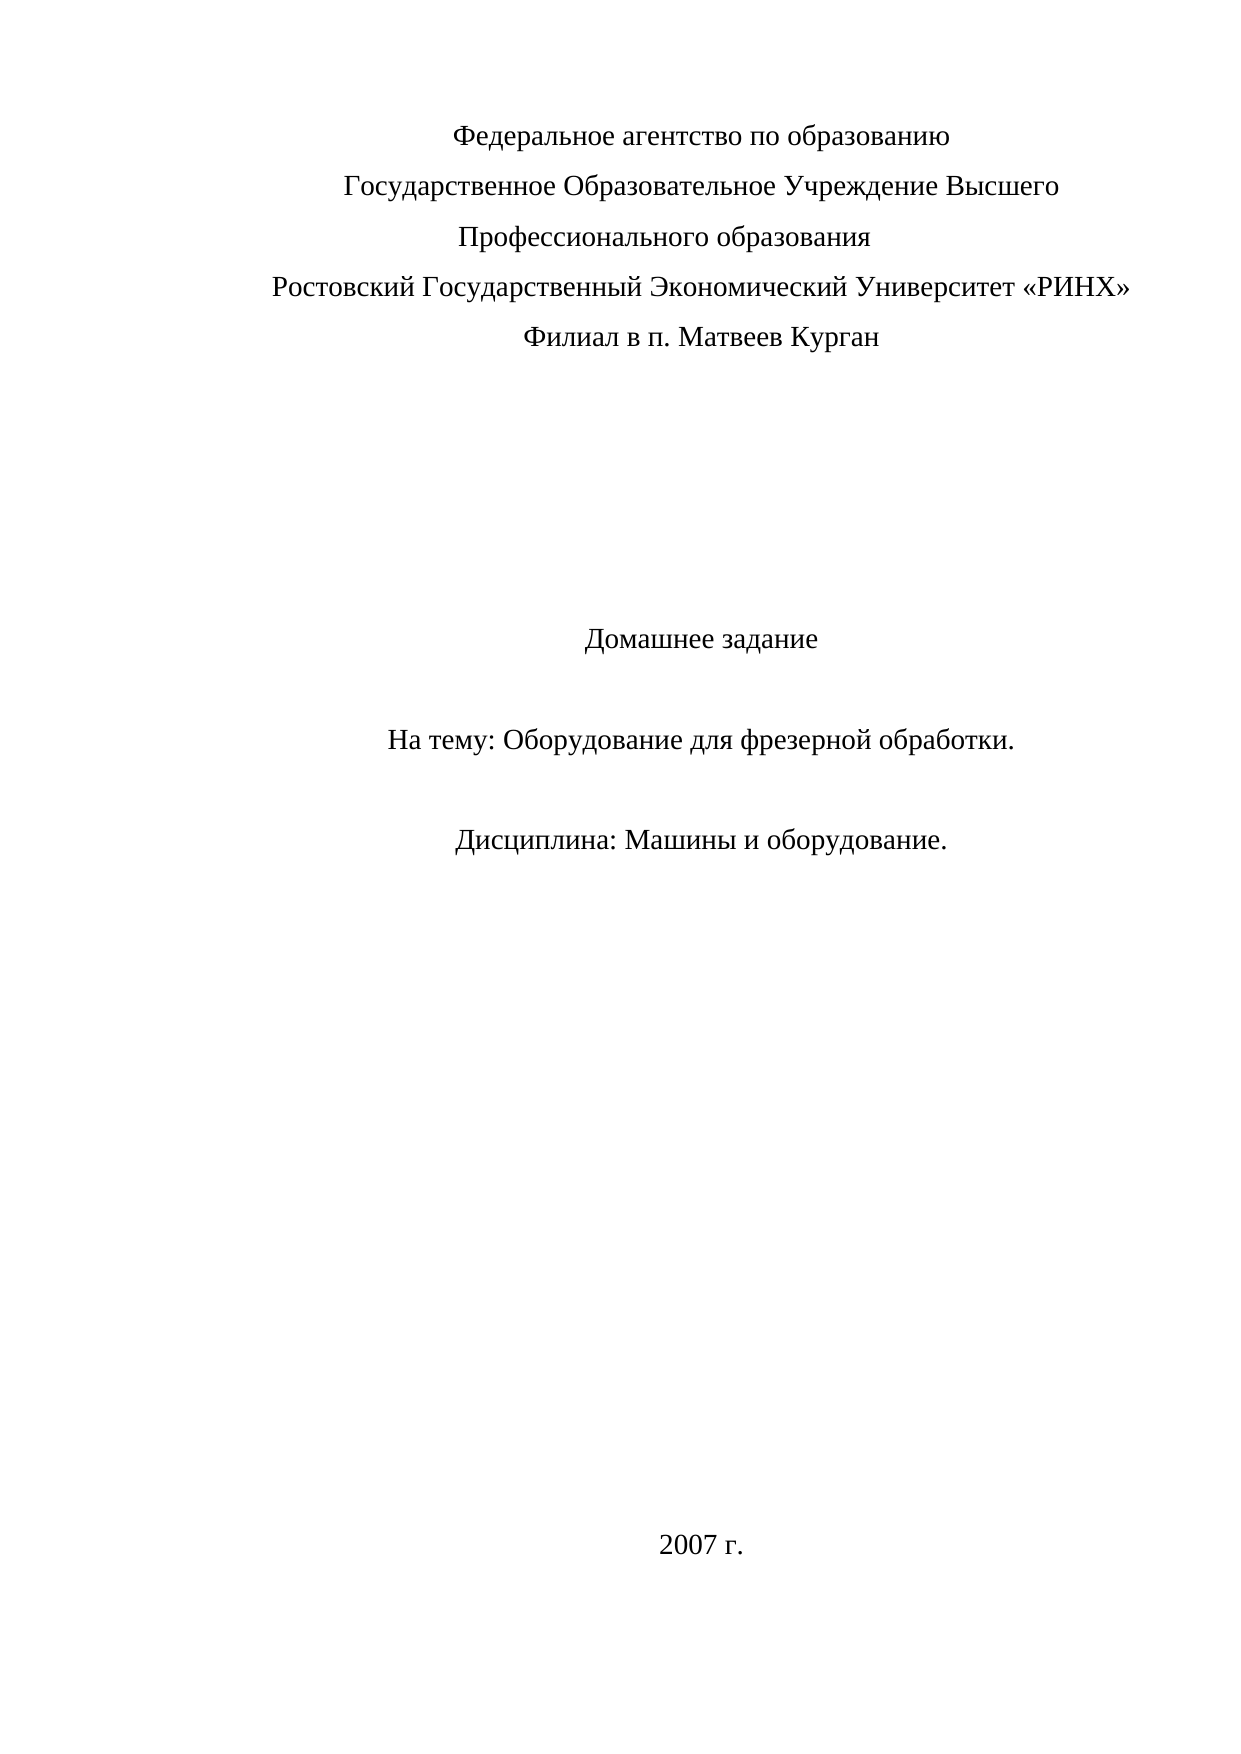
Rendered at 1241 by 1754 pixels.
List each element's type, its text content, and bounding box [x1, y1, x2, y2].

text Домашнее задание [177, 621, 1152, 655]
text Ростовский Государственный Экономический Университет «РИНХ» [177, 269, 1152, 303]
text Федеральное агентство по образованию [177, 118, 1152, 152]
text Государственное Образовательное Учреждение Высшего Профессионального образования [177, 168, 1152, 252]
text Дисциплина: Машины и оборудование. [177, 822, 1152, 856]
text Филиал в п. Матвеев Курган [177, 319, 1152, 353]
text 2007 г. [177, 1527, 1152, 1560]
text На тему: Оборудование для фрезерной обработки. [177, 722, 1152, 755]
